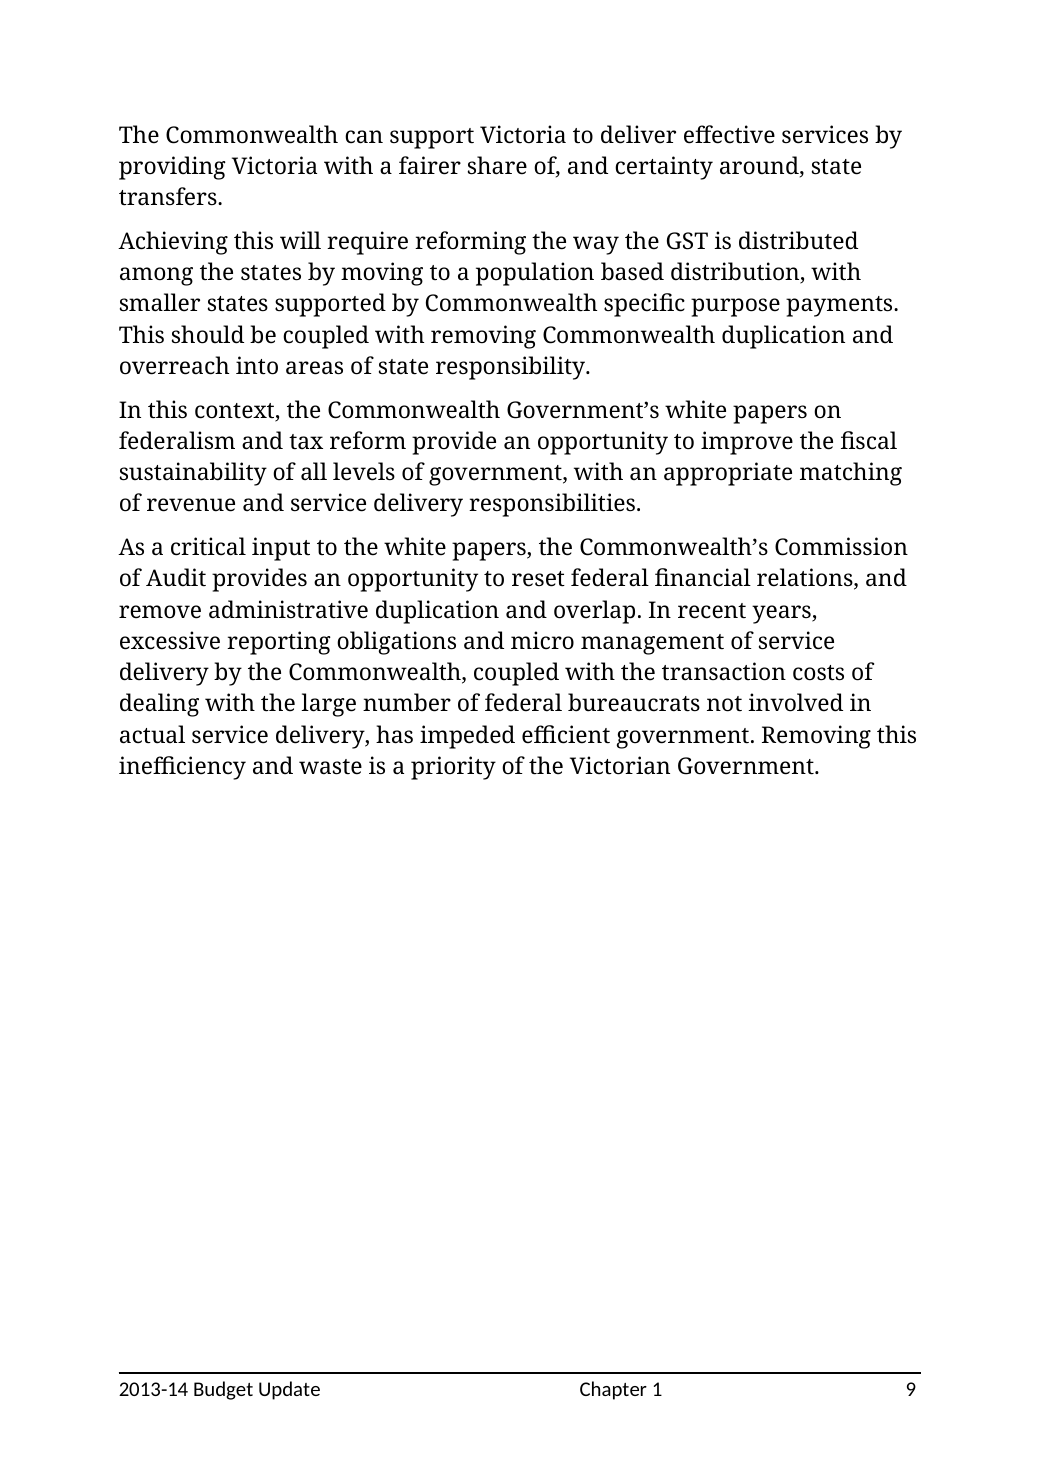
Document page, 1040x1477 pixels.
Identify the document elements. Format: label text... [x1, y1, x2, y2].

text The Commonwealth can support Victoria to deliver effective services by providing Victoria with a fairer share of, and certainty around, state transfers. [118, 118, 921, 212]
text In this context, the Commonwealth Government’s white papers on federalism and tax reform provide an opportunity to improve the fiscal sustainability of all levels of government, with an appropriate matching of revenue and service delivery responsibilities. [118, 393, 921, 518]
text As a critical input to the white papers, the Commonwealth’s Commission of Audit provides an opportunity to reset federal financial relations, and remove administrative duplication and overlap. In recent years, excessive reporting obligations and micro management of service delivery by the Commonwealth, coupled with the transaction costs of dealing with the large number of federal bureaucrats not involved in actual service delivery, has impeded efficient government. Removing this inefficiency and waste is a priority of the Victorian Government. [118, 531, 921, 781]
text Achieving this will require reforming the way the GST is distributed among the states by moving to a population based distribution, with smaller states supported by Commonwealth specific purpose payments. This should be coupled with removing Commonwealth duplication and overreach into areas of state responsibility. [118, 225, 921, 381]
